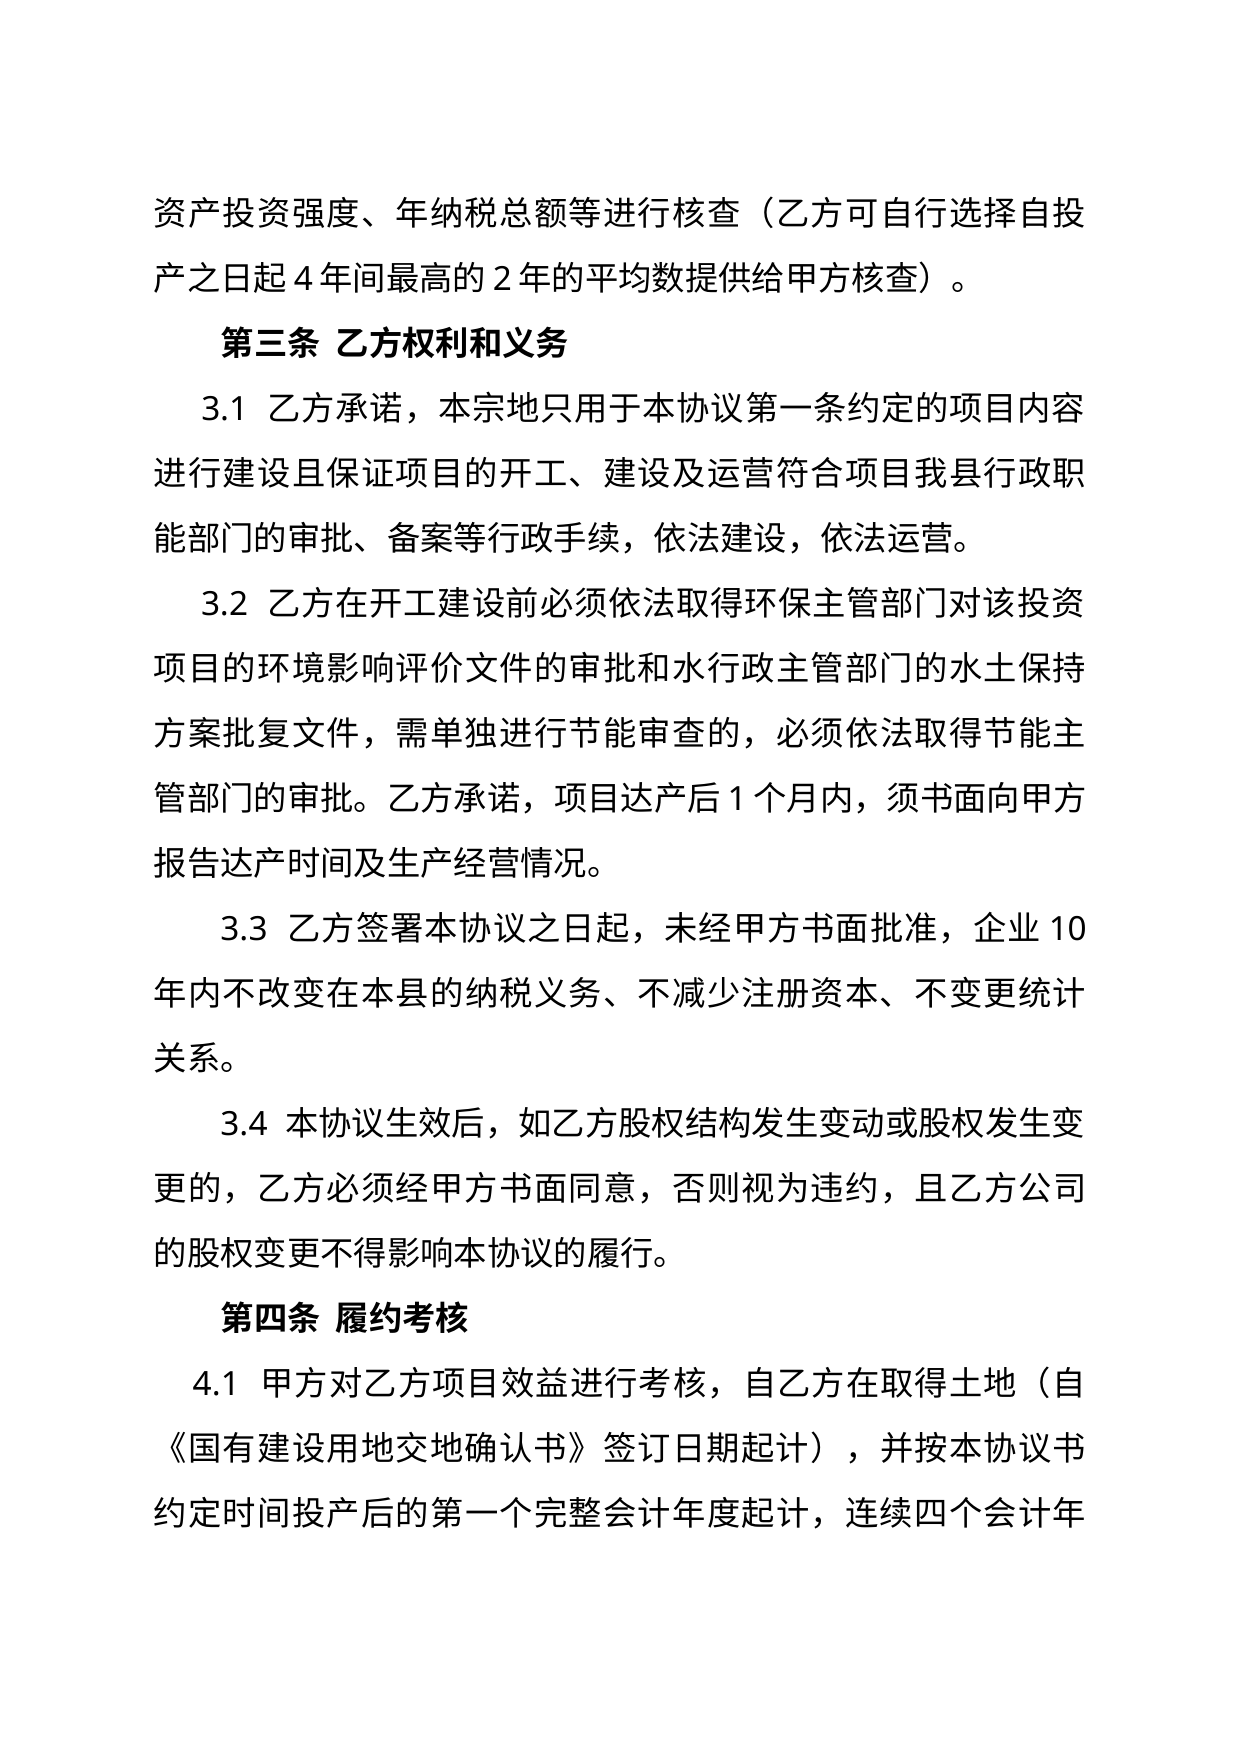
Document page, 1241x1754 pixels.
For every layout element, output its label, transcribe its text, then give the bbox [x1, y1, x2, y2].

text 3.1 乙方承诺，本宗地只用于本协议第一条约定的项目内容进行建设且保证项目的开工、建设及运营符合项目我县行政职能部门的审批、备案等行政手续，依法建设，依法运营。 3.2 乙方在开工建设前必须依法取得环保主管部门对该投资项目的环境影响评价文件的审批和水行政主管部门的水土保持方案批复文件，需单独进行节能审查的，必须依法取得节能主管部门的审批。乙方承诺，项目达产后1个月内，须书面向甲方报告达产时间及生产经营情况。 [153, 373, 1087, 893]
text 3.3 乙方签署本协议之日起，未经甲方书面批准，企业10年内不改变在本县的纳税义务、不减少注册资本、不变更统计关系。 [153, 893, 1087, 1088]
text 第三条 乙方权利和义务 [153, 308, 1087, 373]
text 3.4 本协议生效后，如乙方股权结构发生变动或股权发生变更的，乙方必须经甲方书面同意，否则视为违约，且乙方公司的股权变更不得影响本协议的履行。 [153, 1088, 1087, 1283]
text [153, 1283, 1087, 1543]
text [153, 178, 1087, 308]
